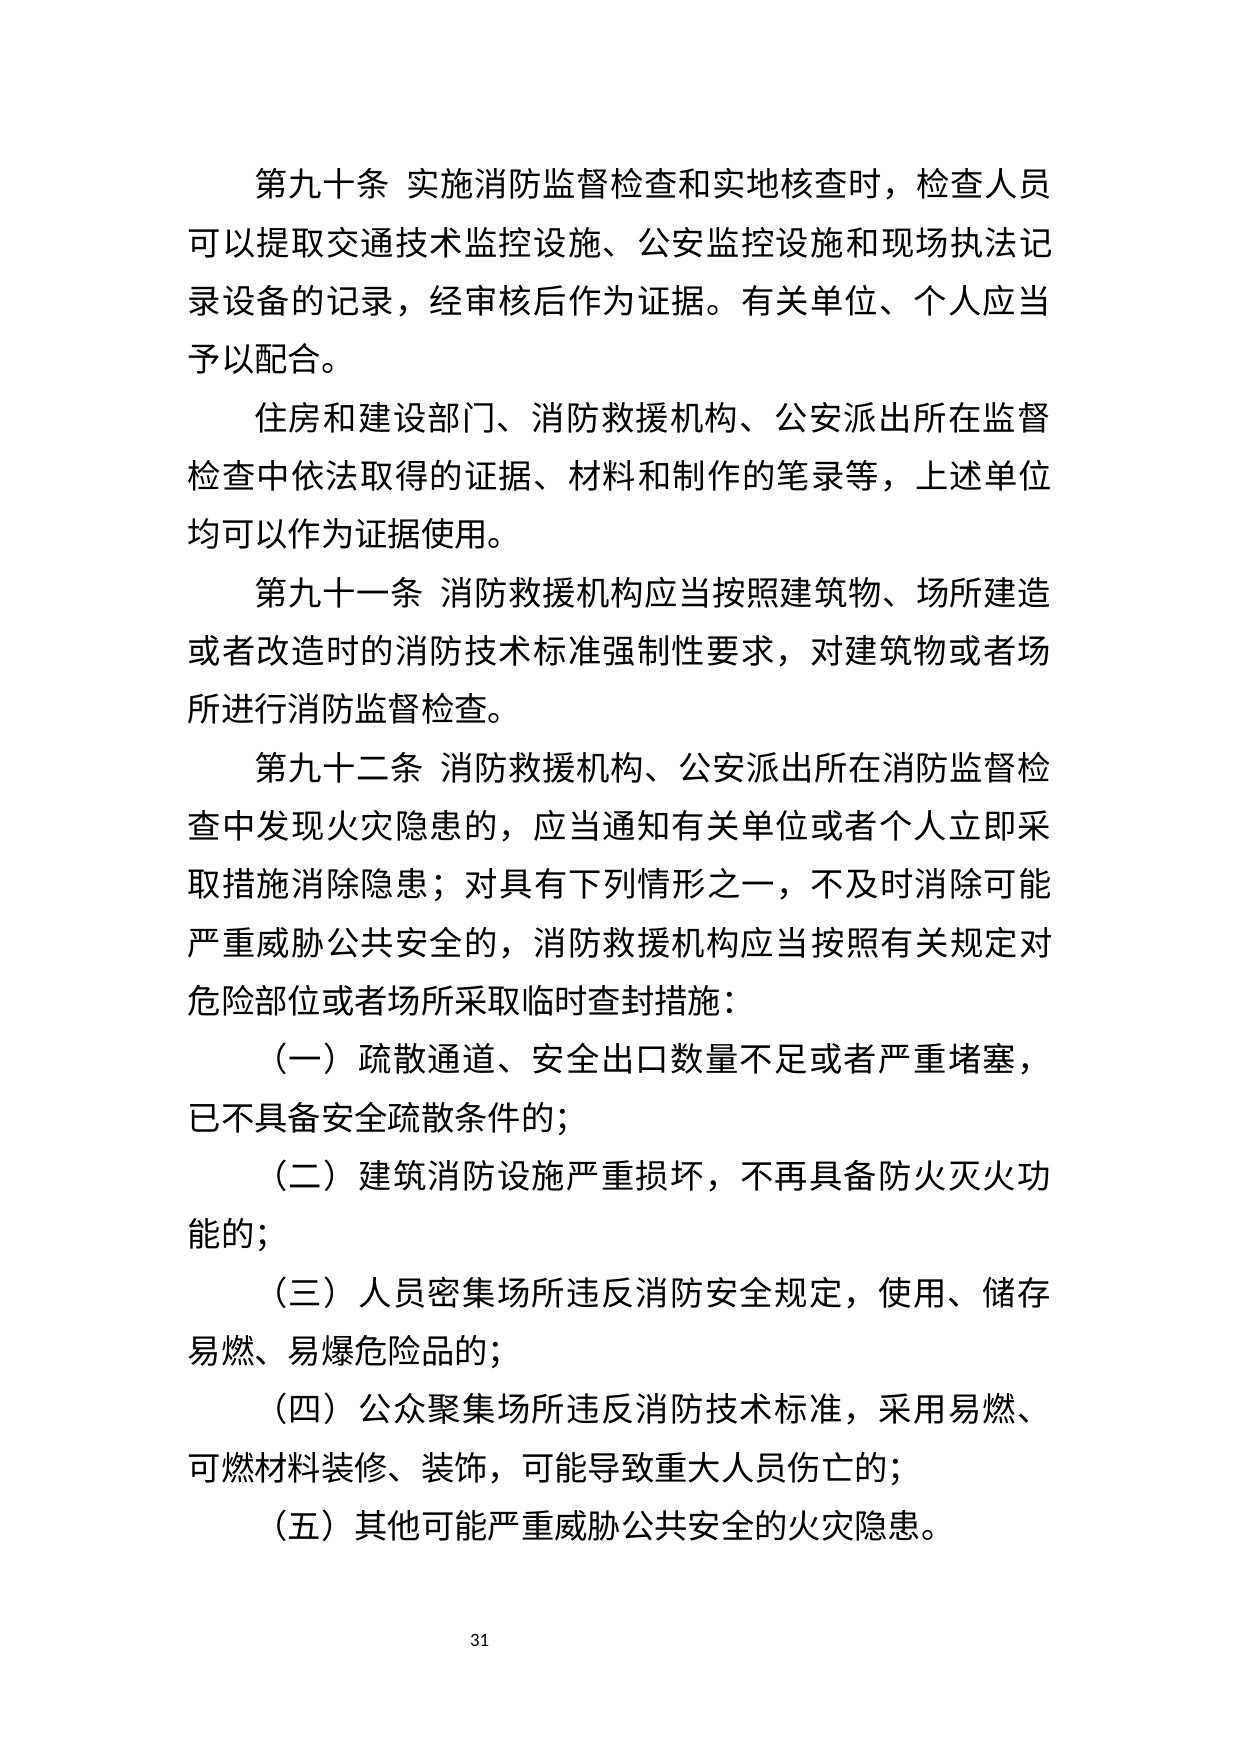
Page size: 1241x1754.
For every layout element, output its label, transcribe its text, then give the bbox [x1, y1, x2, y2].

text 第九十二条 消防救援机构、公安派出所在消防监督检查中发现火灾隐患的，应当通知有关单位或者个人立即采取措施消除隐患；对具有下列情形之一，不及时消除可能严重威胁公共安全的，消防救援机构应当按照有关规定对危险部位或者场所采取临时查封措施： [187, 733, 1053, 1025]
text （五）其他可能严重威胁公共安全的火灾隐患。 [187, 1492, 1053, 1550]
text 住房和建设部门、消防救援机构、公安派出所在监督检查中依法取得的证据、材料和制作的笔录等，上述单位均可以作为证据使用。 [187, 383, 1053, 558]
text （三）人员密集场所违反消防安全规定，使用、储存易燃、易爆危险品的； [187, 1258, 1053, 1375]
text 第九十条 实施消防监督检查和实地核查时，检查人员可以提取交通技术监控设施、公安监控设施和现场执法记录设备的记录，经审核后作为证据。有关单位、个人应当予以配合。 [187, 150, 1053, 383]
text 第九十一条 消防救援机构应当按照建筑物、场所建造或者改造时的消防技术标准强制性要求，对建筑物或者场所进行消防监督检查。 [187, 558, 1053, 733]
text （四）公众聚集场所违反消防技术标准，采用易燃、可燃材料装修、装饰，可能导致重大人员伤亡的； [187, 1375, 1053, 1492]
text （二）建筑消防设施严重损坏，不再具备防火灭火功能的； [187, 1142, 1053, 1258]
text （一）疏散通道、安全出口数量不足或者严重堵塞，已不具备安全疏散条件的； [187, 1025, 1053, 1142]
